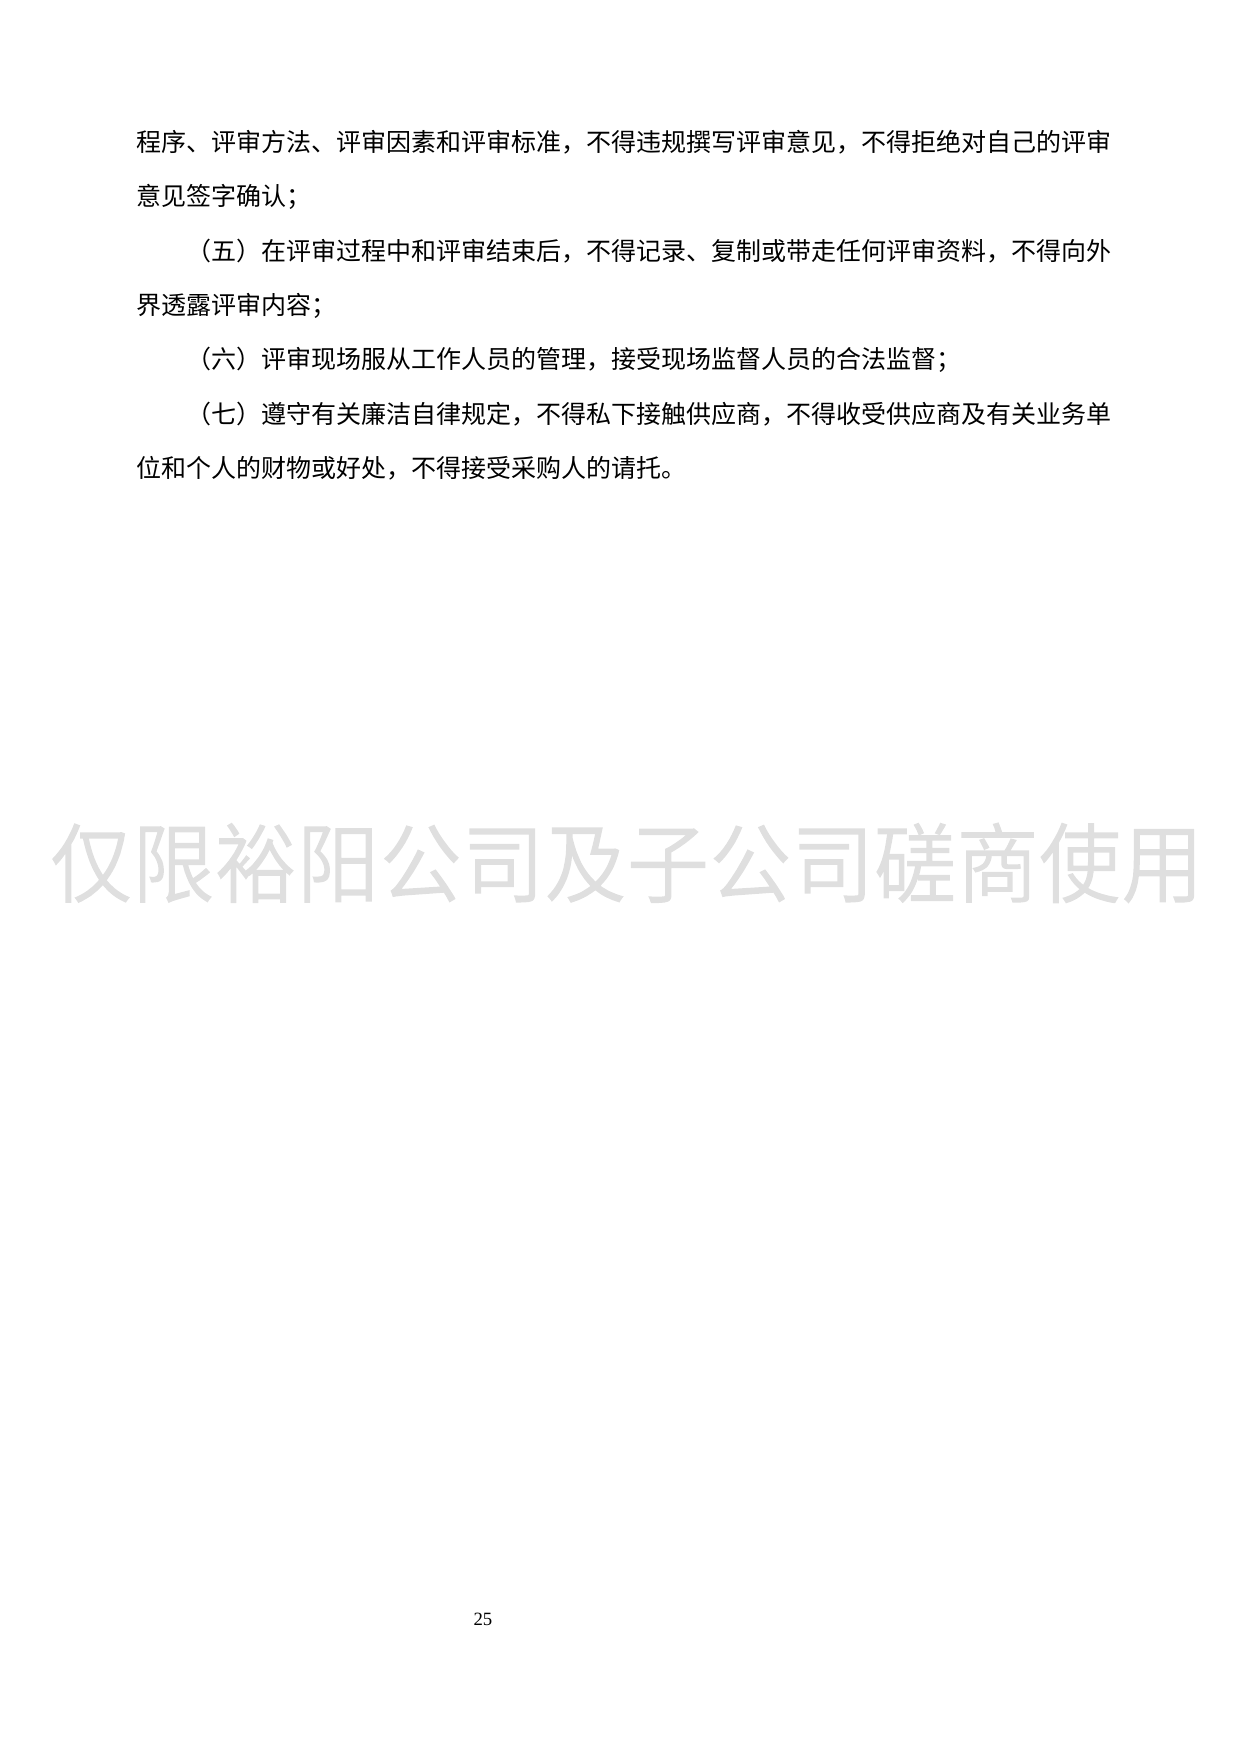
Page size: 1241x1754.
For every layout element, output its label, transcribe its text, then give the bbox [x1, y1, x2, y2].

text （六）评审现场服从工作人员的管理，接受现场监督人员的合法监督； [136, 340, 1111, 376]
text （七）遵守有关廉洁自律规定，不得私下接触供应商，不得收受供应商及有关业务单位和个人的财物或好处，不得接受采购人的请托。 [136, 394, 1111, 485]
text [136, 122, 1111, 213]
text （五）在评审过程中和评审结束后，不得记录、复制或带走任何评审资料，不得向外界透露评审内容； [136, 231, 1111, 322]
